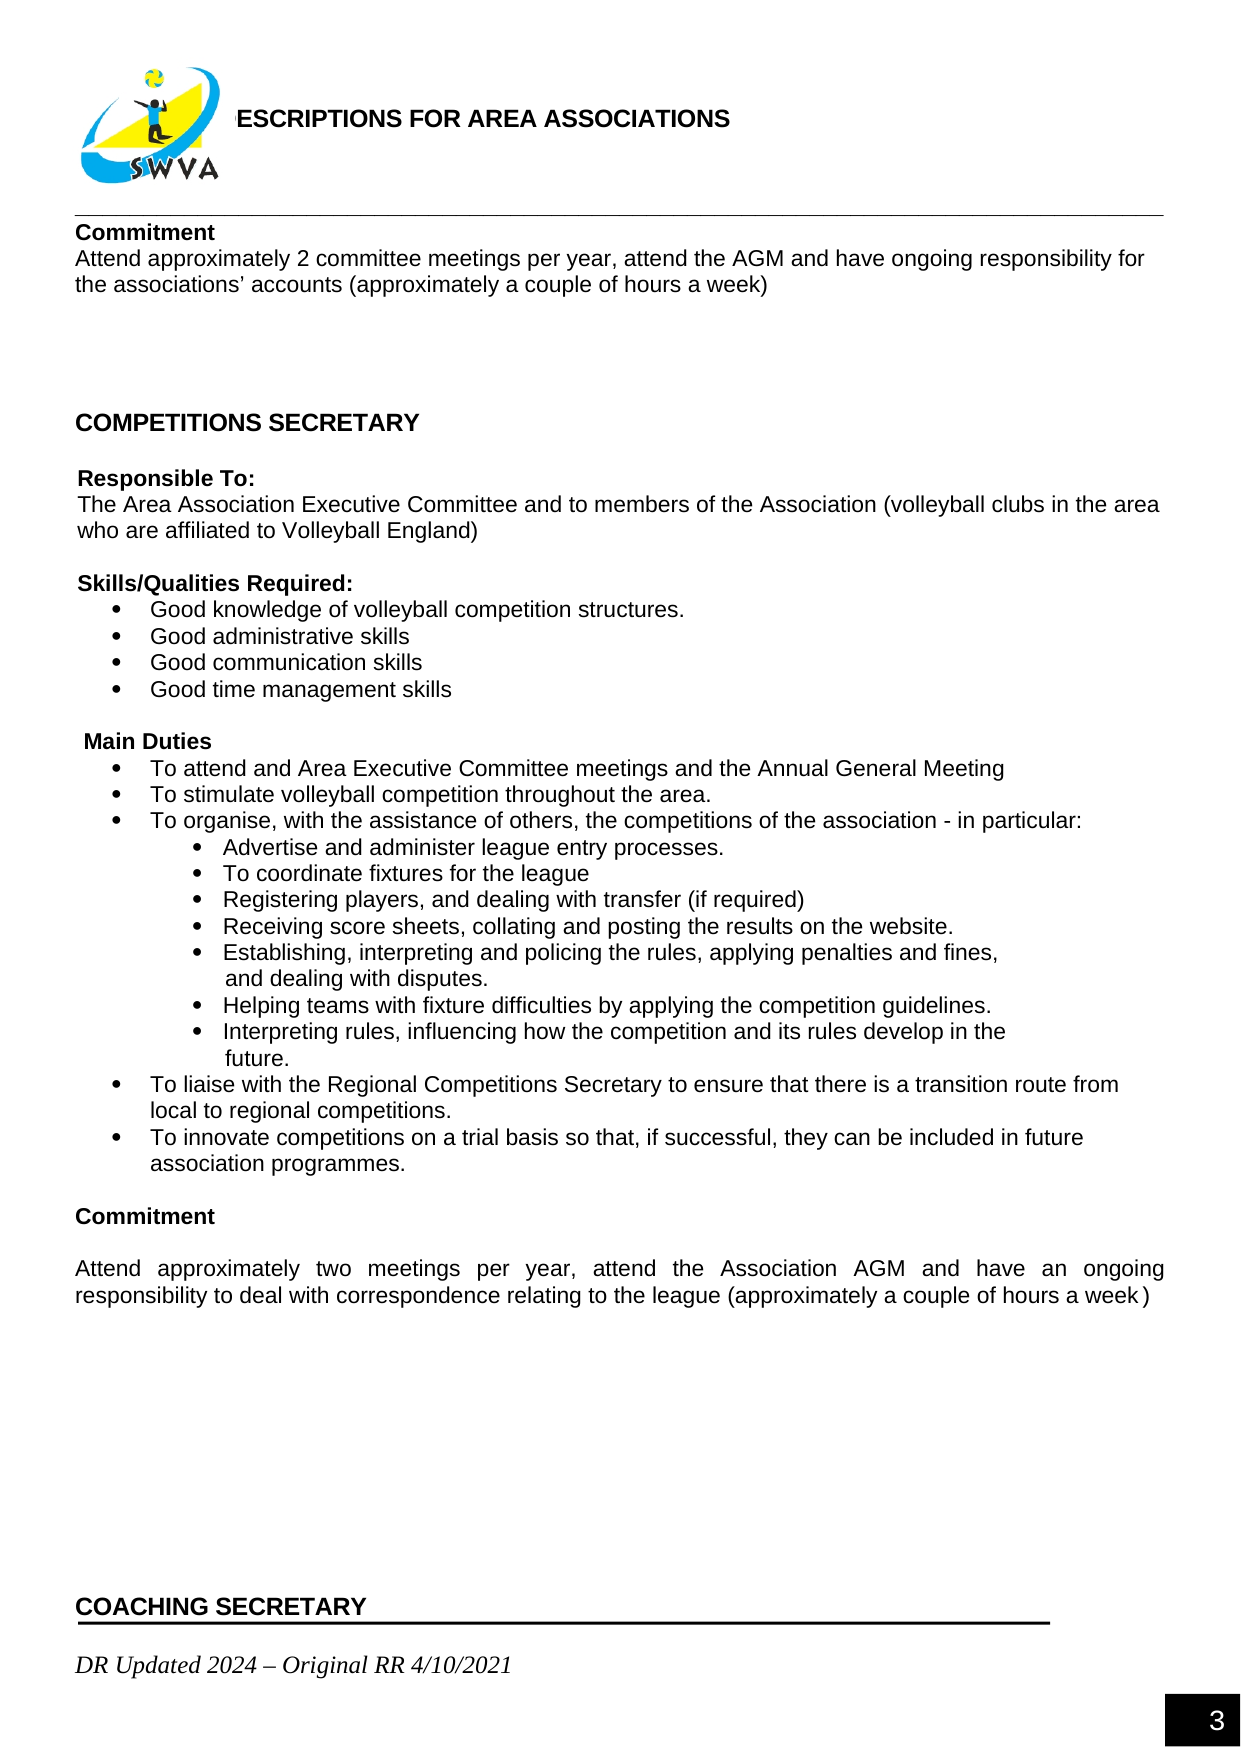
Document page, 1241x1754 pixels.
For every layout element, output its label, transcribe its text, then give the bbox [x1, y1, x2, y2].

picture [72, 57, 236, 198]
text Commitment [75, 1203, 1165, 1229]
list To stimulate volleyball competition throughout the area. [112, 781, 1165, 807]
text Commitment [75, 219, 1165, 245]
text Attend approximately two meetings per year, attend the Association AGM and have an ongoing responsibility to deal with correspondence relating to the league (approximately a couple of hours a week) [75, 1255, 1165, 1310]
subtitle Good administrative skills [112, 623, 1165, 649]
list Helping teams with fixture difficulties by applying the competition guidelines. [193, 992, 1165, 1018]
subtitle COMPETITIONS SECRETARY [75, 408, 1165, 436]
list Good time management skills [112, 676, 1165, 702]
subtitle The Area Association Executive Committee and to members of the Association (volleyball clubs in the area who are affiliated to Volleyball England) [77, 491, 1165, 544]
list Registering players, and dealing with transfer (if required) [193, 886, 1165, 913]
subtitle Responsible To: [77, 465, 1165, 491]
list Good communication skills [112, 649, 1165, 676]
subtitle COACHING SECRETARY [75, 1592, 1165, 1621]
list Receiving score sheets, collating and posting the results on the website. [193, 913, 1165, 939]
list To innovate competitions on a trial basis so that, if successful, they can be included in future association programmes. [112, 1123, 1165, 1176]
subtitle Skills/Qualities Required: [77, 570, 1165, 596]
list Establishing, interpreting and policing the rules, applying penalties and fines, and dealing with disputes. [193, 939, 1165, 992]
text Attend approximately 2 committee meetings per year, attend the AGM and have ongoing responsibility for the associations’ accounts (approximately a couple of hours a week) [75, 245, 1165, 298]
list To coordinate fixtures for the league [193, 860, 1165, 886]
list Interpreting rules, influencing how the competition and its rules develop in the future. [193, 1018, 1165, 1071]
subtitle Good knowledge of volleyball competition structures. [112, 596, 1165, 623]
list To organise, with the assistance of others, the competitions of the association - in particular: [112, 807, 1165, 834]
list To attend and Area Executive Committee meetings and the Annual General Meeting [112, 754, 1165, 781]
subtitle Main Duties [83, 728, 1165, 754]
list Advertise and administer league entry processes. [193, 834, 1165, 860]
list To liaise with the Regional Competitions Secretary to ensure that there is a transition route from local to regional competitions. [112, 1071, 1165, 1123]
